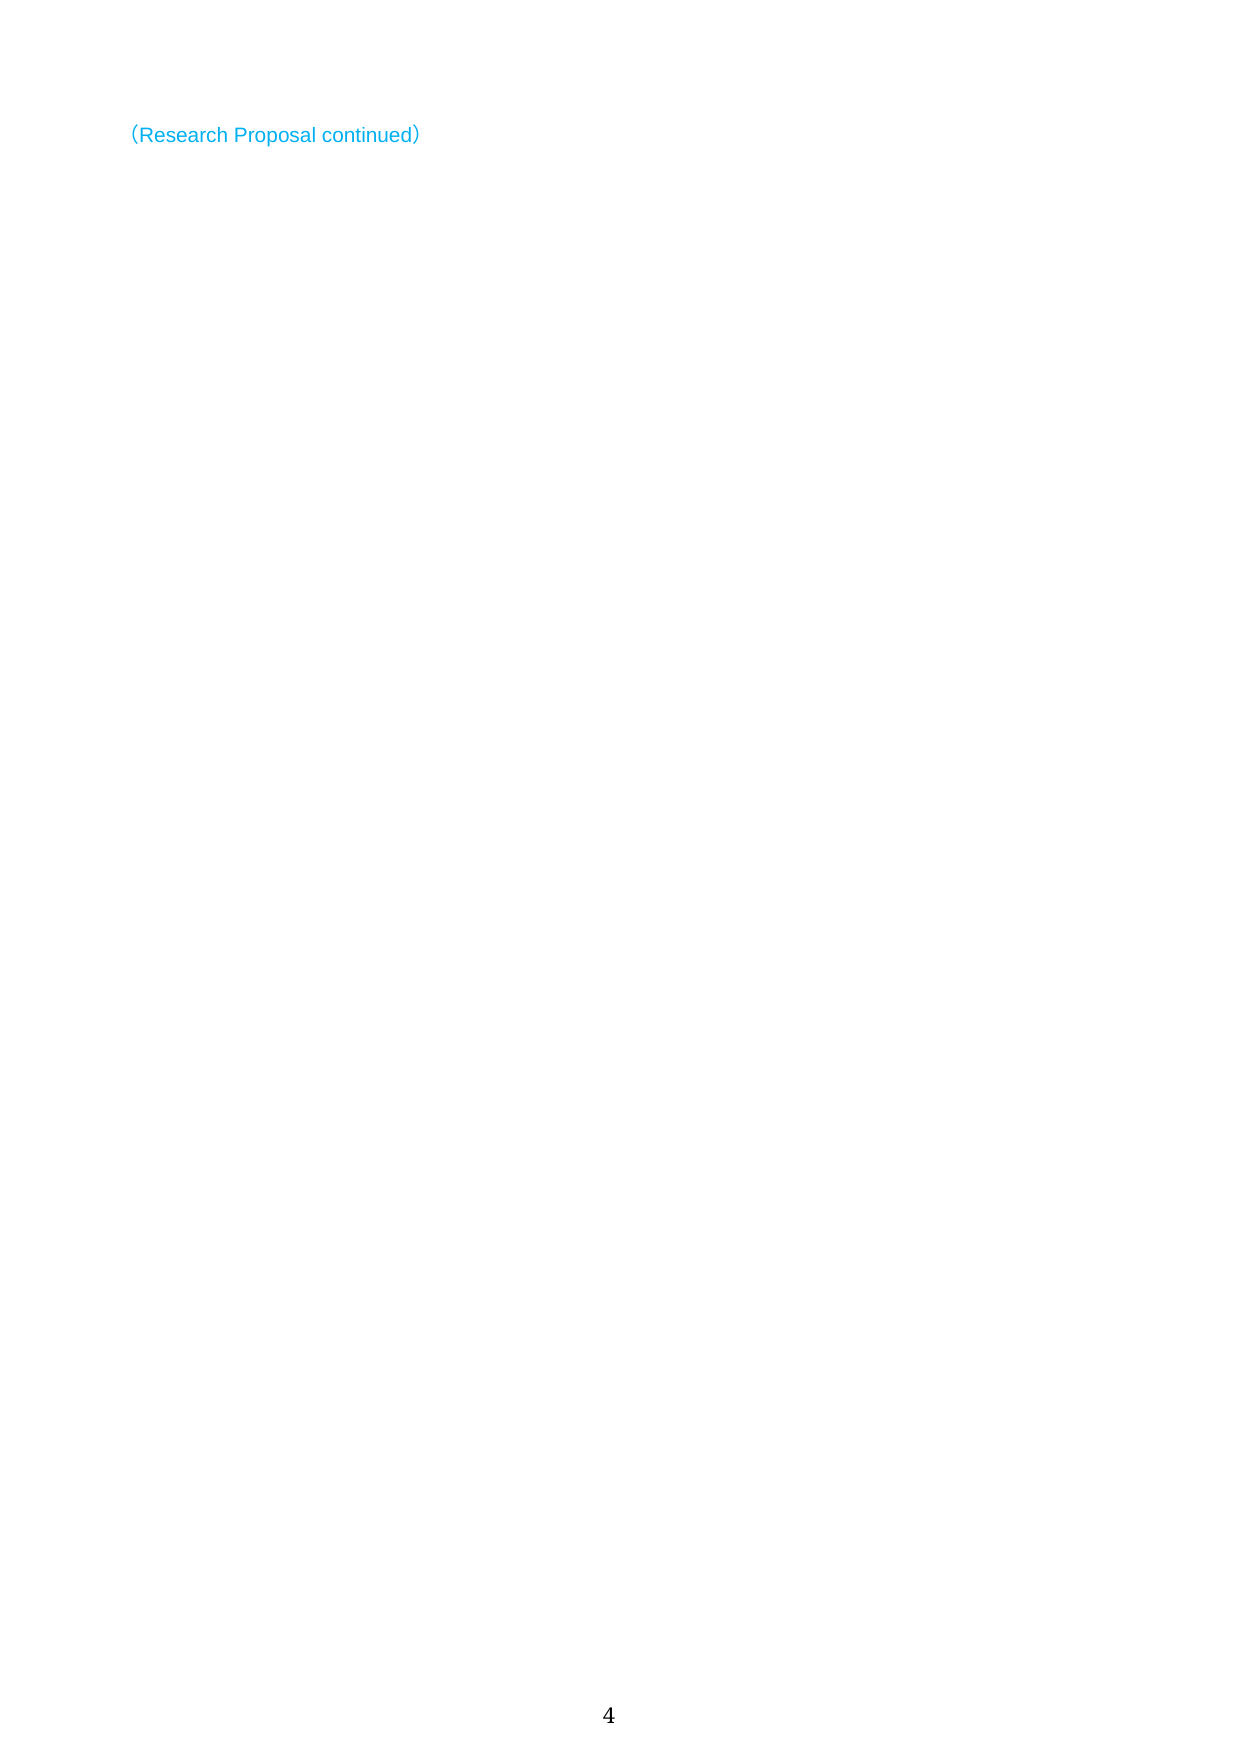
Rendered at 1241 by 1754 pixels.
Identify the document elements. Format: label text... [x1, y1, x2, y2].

text （Research Proposal continued） [118, 118, 1099, 148]
